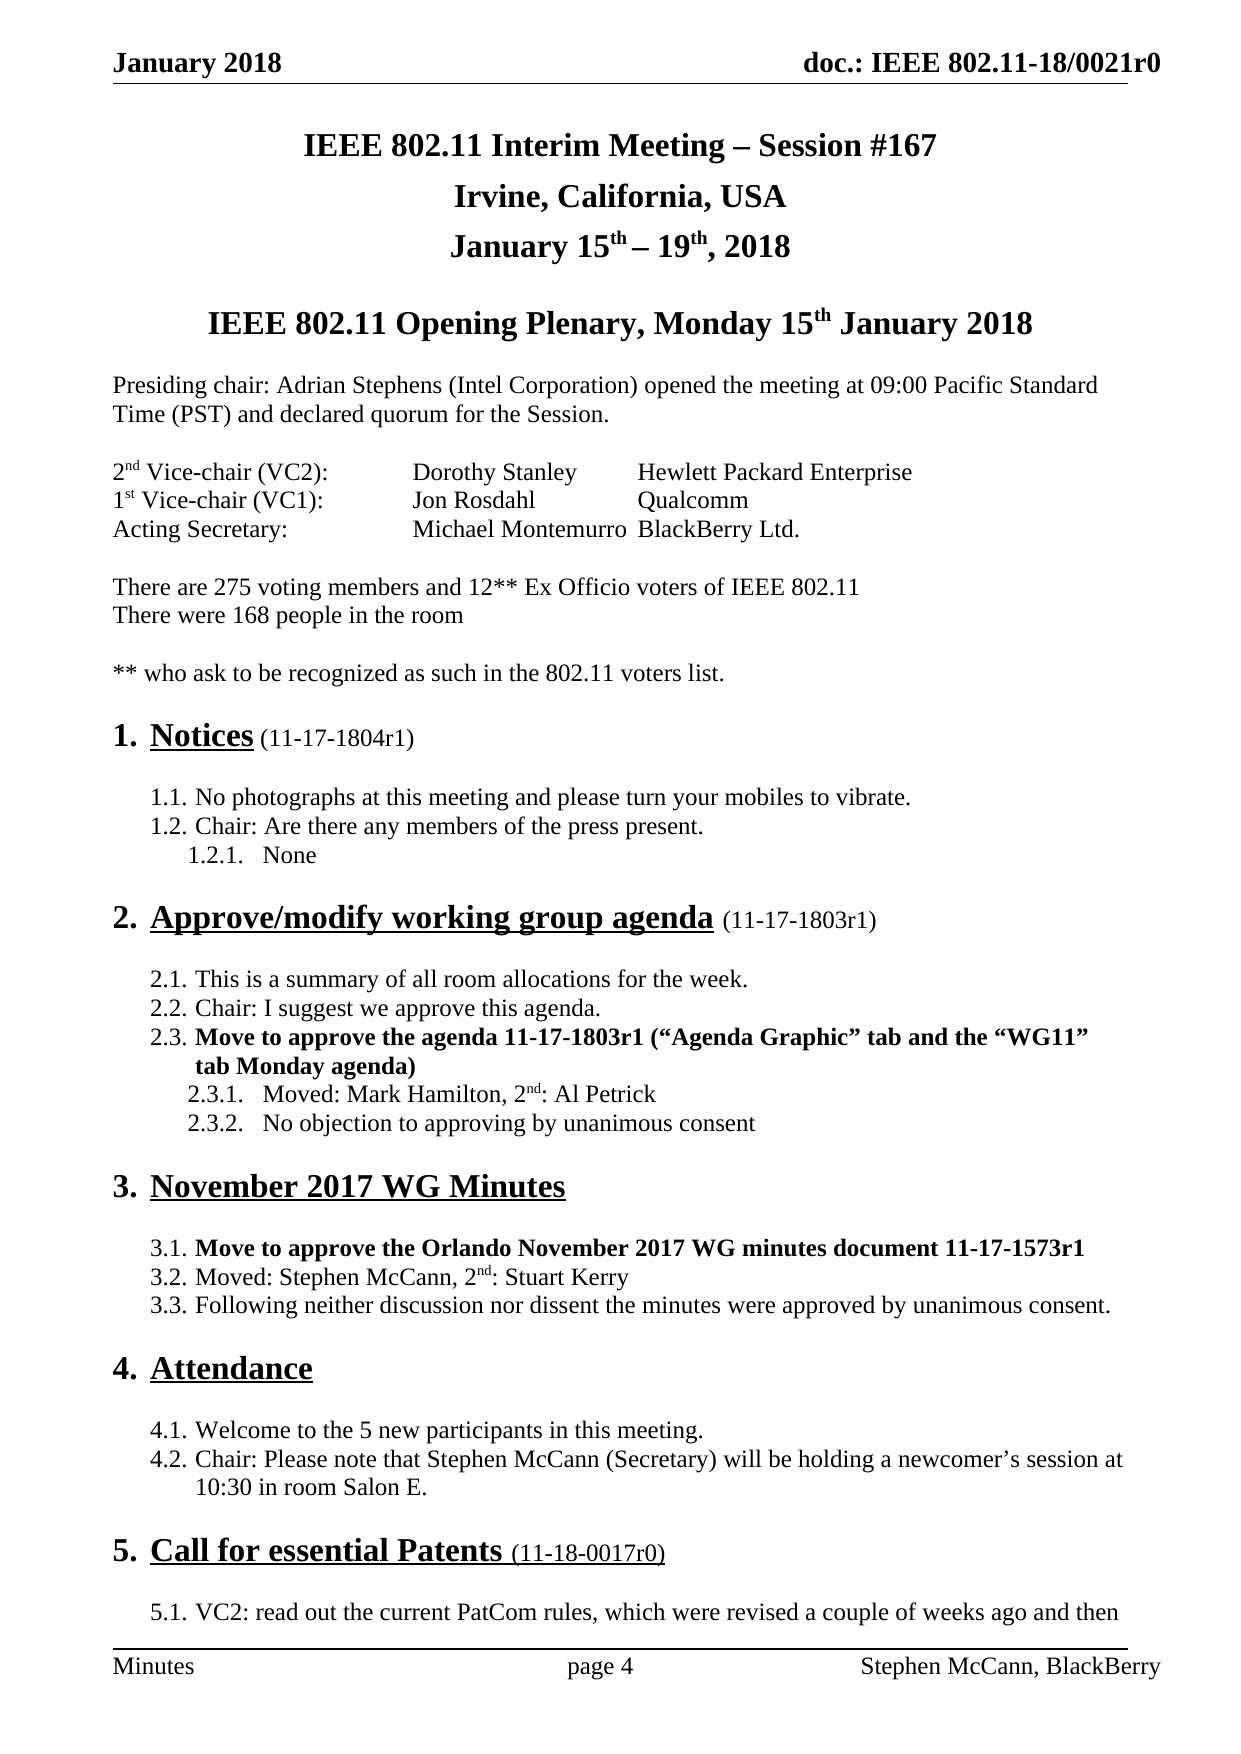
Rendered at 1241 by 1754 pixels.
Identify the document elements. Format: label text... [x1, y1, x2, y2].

text 1st Vice-chair (VC1): Jon Rosdahl Qualcomm [112, 485, 1128, 514]
list Chair: Please note that Stephen McCann (Secretary) will be holding a newcomer’s session at 10:30 in room Salon E. [150, 1444, 1128, 1501]
list This is a summary of all room allocations for the week. [150, 964, 1128, 993]
list Following neither discussion nor dissent the minutes were approved by unanimous consent. [150, 1290, 1128, 1319]
list Moved: Stephen McCann, 2nd: Stuart Kerry [150, 1262, 1128, 1290]
text IEEE 802.11 Opening Plenary, Monday 15th January 2018 [112, 303, 1128, 342]
text Irvine, California, USA [112, 176, 1128, 214]
list Chair: Are there any members of the press present. [150, 811, 1128, 840]
list Welcome to the 5 new participants in this meeting. [150, 1415, 1128, 1444]
list Approve/modify working group agenda (11-17-1803r1) [112, 897, 1128, 936]
text ** who ask to be recognized as such in the 802.11 voters list. [112, 658, 1128, 687]
list Move to approve the Orlando November 2017 WG minutes document 11-17-1573r1 [150, 1233, 1128, 1262]
text IEEE 802.11 Interim Meeting – Session #167 [112, 125, 1128, 163]
text There were 168 people in the room [112, 600, 1128, 629]
list Notices (11-17-1804r1) [112, 715, 1128, 754]
list Call for essential Patents (11-18-0017r0) [112, 1530, 1128, 1568]
text Acting Secretary: Michael Montemurro BlackBerry Ltd. [112, 514, 1128, 543]
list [150, 1597, 1128, 1626]
list Move to approve the agenda 11-17-1803r1 (“Agenda Graphic” tab and the “WG11” tab Monday agenda) [150, 1022, 1128, 1079]
text Presiding chair: Adrian Stephens (Intel Corporation) opened the meeting at 09:00 Pacific Standard Time (PST) and declared quorum for the Session. [112, 370, 1128, 428]
text January 15th – 19th, 2018 [112, 227, 1128, 265]
text There are 275 voting members and 12** Ex Officio voters of IEEE 802.11 [112, 572, 1128, 600]
list Chair: I suggest we approve this agenda. [150, 993, 1128, 1022]
list None [187, 840, 1128, 869]
list November 2017 WG Minutes [112, 1166, 1128, 1204]
list Moved: Mark Hamilton, 2nd: Al Petrick [187, 1079, 1128, 1108]
list No photographs at this meeting and please turn your mobiles to vibrate. [150, 782, 1128, 811]
text 2nd Vice-chair (VC2): Dorothy Stanley Hewlett Packard Enterprise [112, 457, 1128, 485]
list No objection to approving by unanimous consent [187, 1108, 1128, 1137]
list Attendance [112, 1348, 1128, 1386]
